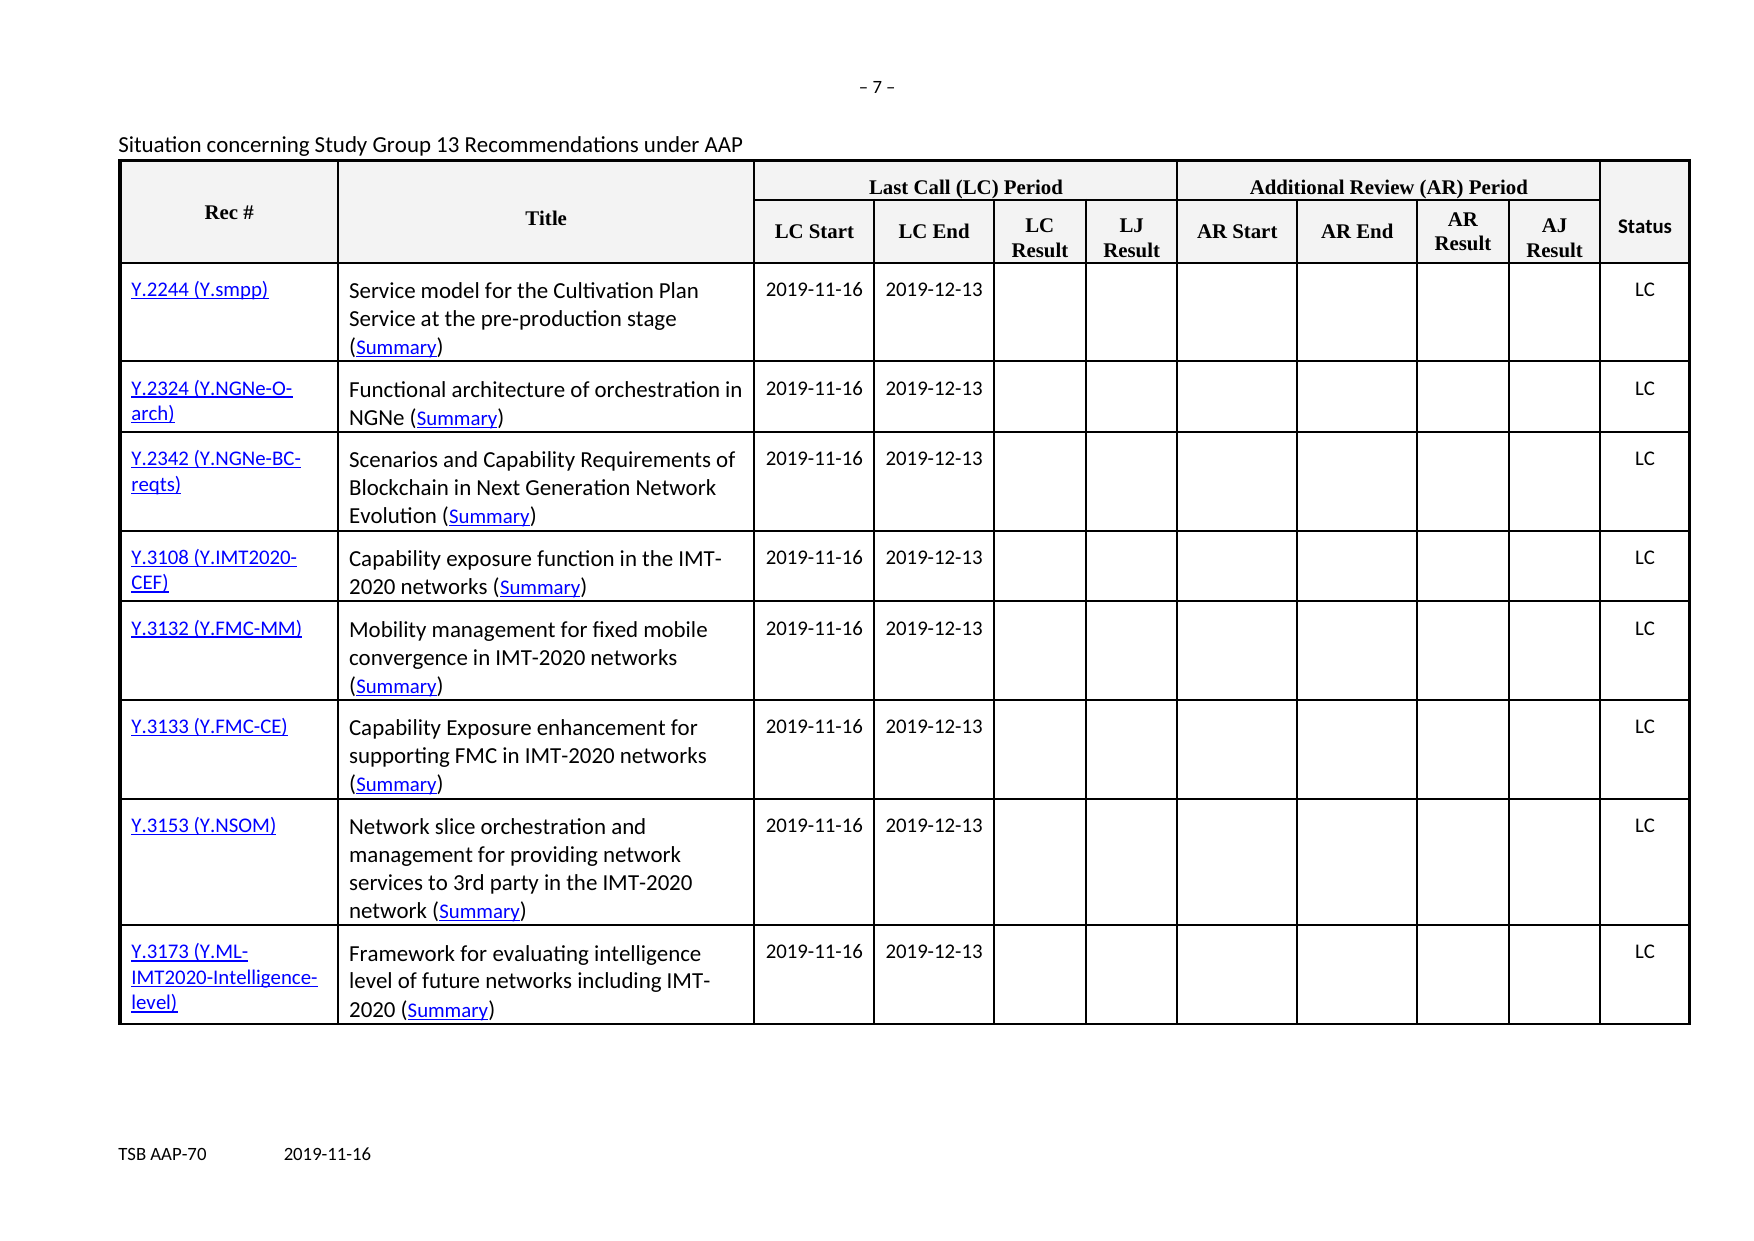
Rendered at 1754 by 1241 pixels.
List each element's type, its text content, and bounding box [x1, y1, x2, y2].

table_cell [1298, 800, 1416, 924]
table_cell LJ Result [1087, 201, 1176, 262]
table_header Last Call (LC) Period [755, 162, 1176, 199]
table_cell [1087, 362, 1176, 431]
table_cell 2019-11-16 [755, 362, 873, 431]
table_cell LC [1601, 362, 1688, 431]
table_cell [1510, 362, 1599, 431]
table_cell [1087, 433, 1176, 529]
table_cell [995, 264, 1085, 360]
table_cell [1510, 701, 1599, 797]
table_cell Y.2244 (Y.smpp) [122, 264, 337, 360]
table_cell Y.3132 (Y.FMC-MM) [122, 602, 337, 699]
table_cell [1298, 264, 1416, 360]
table_cell 2019-11-16 [755, 433, 873, 529]
table_cell [1418, 532, 1508, 600]
table_cell 2019-12-13 [875, 701, 993, 797]
table_cell LC [1601, 800, 1688, 924]
table_cell Service model for the Cultivation Plan Service at the pre-production stage (Summary) [339, 264, 753, 360]
table_cell 2019-11-16 [755, 800, 873, 924]
table_cell Capability Exposure enhancement for supporting FMC in IMT-2020 networks (Summary) [339, 701, 753, 797]
table_cell LC [1601, 532, 1688, 600]
table_cell [1178, 602, 1296, 699]
table_cell Capability exposure function in the IMT-2020 networks (Summary) [339, 532, 753, 600]
table_cell [1178, 433, 1296, 529]
table_cell [1178, 532, 1296, 600]
table_cell Y.3133 (Y.FMC-CE) [122, 701, 337, 797]
table_cell 2019-12-13 [875, 264, 993, 360]
table_cell [1087, 926, 1176, 1023]
table_cell [995, 532, 1085, 600]
table_cell AR End [1298, 201, 1416, 262]
table_cell LC End [875, 201, 993, 262]
table_cell [1087, 532, 1176, 600]
table_cell [1298, 926, 1416, 1023]
table_cell 2019-12-13 [875, 926, 993, 1023]
table_cell LC Result [995, 201, 1085, 262]
table_cell [1087, 602, 1176, 699]
table_cell 2019-11-16 [755, 926, 873, 1023]
table_cell [1087, 800, 1176, 924]
table_cell 2019-12-13 [875, 433, 993, 529]
table_cell [1418, 362, 1508, 431]
table_cell [1178, 701, 1296, 797]
table_cell [1298, 532, 1416, 600]
table_cell Scenarios and Capability Requirements of Blockchain in Next Generation Network Evolution (Summary) [339, 433, 753, 529]
table_cell AR Result [1418, 201, 1508, 262]
table_cell [1298, 433, 1416, 529]
table_cell [1298, 602, 1416, 699]
table_header Additional Review (AR) Period [1178, 162, 1599, 199]
table_cell [1510, 433, 1599, 529]
table_cell [995, 926, 1085, 1023]
table_cell [1178, 264, 1296, 360]
table_cell LC Start [755, 201, 873, 262]
table_header Title [339, 162, 753, 262]
table_header Status [1601, 162, 1688, 262]
table_cell [995, 602, 1085, 699]
table_cell [995, 701, 1085, 797]
table_cell [995, 433, 1085, 529]
table_cell Mobility management for fixed mobile convergence in IMT-2020 networks (Summary) [339, 602, 753, 699]
table_cell 2019-12-13 [875, 602, 993, 699]
table_cell Framework for evaluating intelligence level of future networks including IMT-2020 (Summary) [339, 926, 753, 1023]
text Situation concerning Study Group 13 Recommendations under AAP [118, 131, 1636, 159]
table_cell [1418, 433, 1508, 529]
table_cell [1510, 264, 1599, 360]
table_cell 2019-11-16 [755, 532, 873, 600]
table_cell 2019-11-16 [755, 602, 873, 699]
table_cell [1298, 701, 1416, 797]
table_cell [1418, 701, 1508, 797]
table_cell LC [1601, 433, 1688, 529]
table_cell 2019-12-13 [875, 800, 993, 924]
table_cell [1418, 800, 1508, 924]
table_cell Functional architecture of orchestration in NGNe (Summary) [339, 362, 753, 431]
table_cell LC [1601, 264, 1688, 360]
table_cell [1510, 532, 1599, 600]
table_cell [1178, 362, 1296, 431]
table_header Rec # [122, 162, 337, 262]
table_cell [1178, 800, 1296, 924]
table_cell AJ Result [1510, 201, 1599, 262]
table_cell 2019-12-13 [875, 532, 993, 600]
table_cell Network slice orchestration and management for providing network services to 3rd party in the IMT-2020 network (Summary) [339, 800, 753, 924]
table_cell [995, 362, 1085, 431]
table_cell Y.3153 (Y.NSOM) [122, 800, 337, 924]
table_cell [1298, 362, 1416, 431]
table_cell LC [1601, 701, 1688, 797]
table_cell [1087, 264, 1176, 360]
table_cell AR Start [1178, 201, 1296, 262]
table_cell [1510, 926, 1599, 1023]
table_cell Y.3173 (Y.ML-IMT2020-Intelligence-level) [122, 926, 337, 1023]
table_cell Y.3108 (Y.IMT2020-CEF) [122, 532, 337, 600]
table_cell 2019-11-16 [755, 264, 873, 360]
table_cell Y.2342 (Y.NGNe-BC-reqts) [122, 433, 337, 529]
table_cell LC [1601, 602, 1688, 699]
table_cell LC [1601, 926, 1688, 1023]
table_cell [995, 800, 1085, 924]
table_cell [1418, 602, 1508, 699]
table_cell 2019-11-16 [755, 701, 873, 797]
table_cell [1510, 602, 1599, 699]
table_cell [1418, 264, 1508, 360]
table_cell [1510, 800, 1599, 924]
table_cell 2019-12-13 [875, 362, 993, 431]
table_cell [1087, 701, 1176, 797]
table_cell Y.2324 (Y.NGNe-O-arch) [122, 362, 337, 431]
table_cell [1178, 926, 1296, 1023]
table_cell [1418, 926, 1508, 1023]
